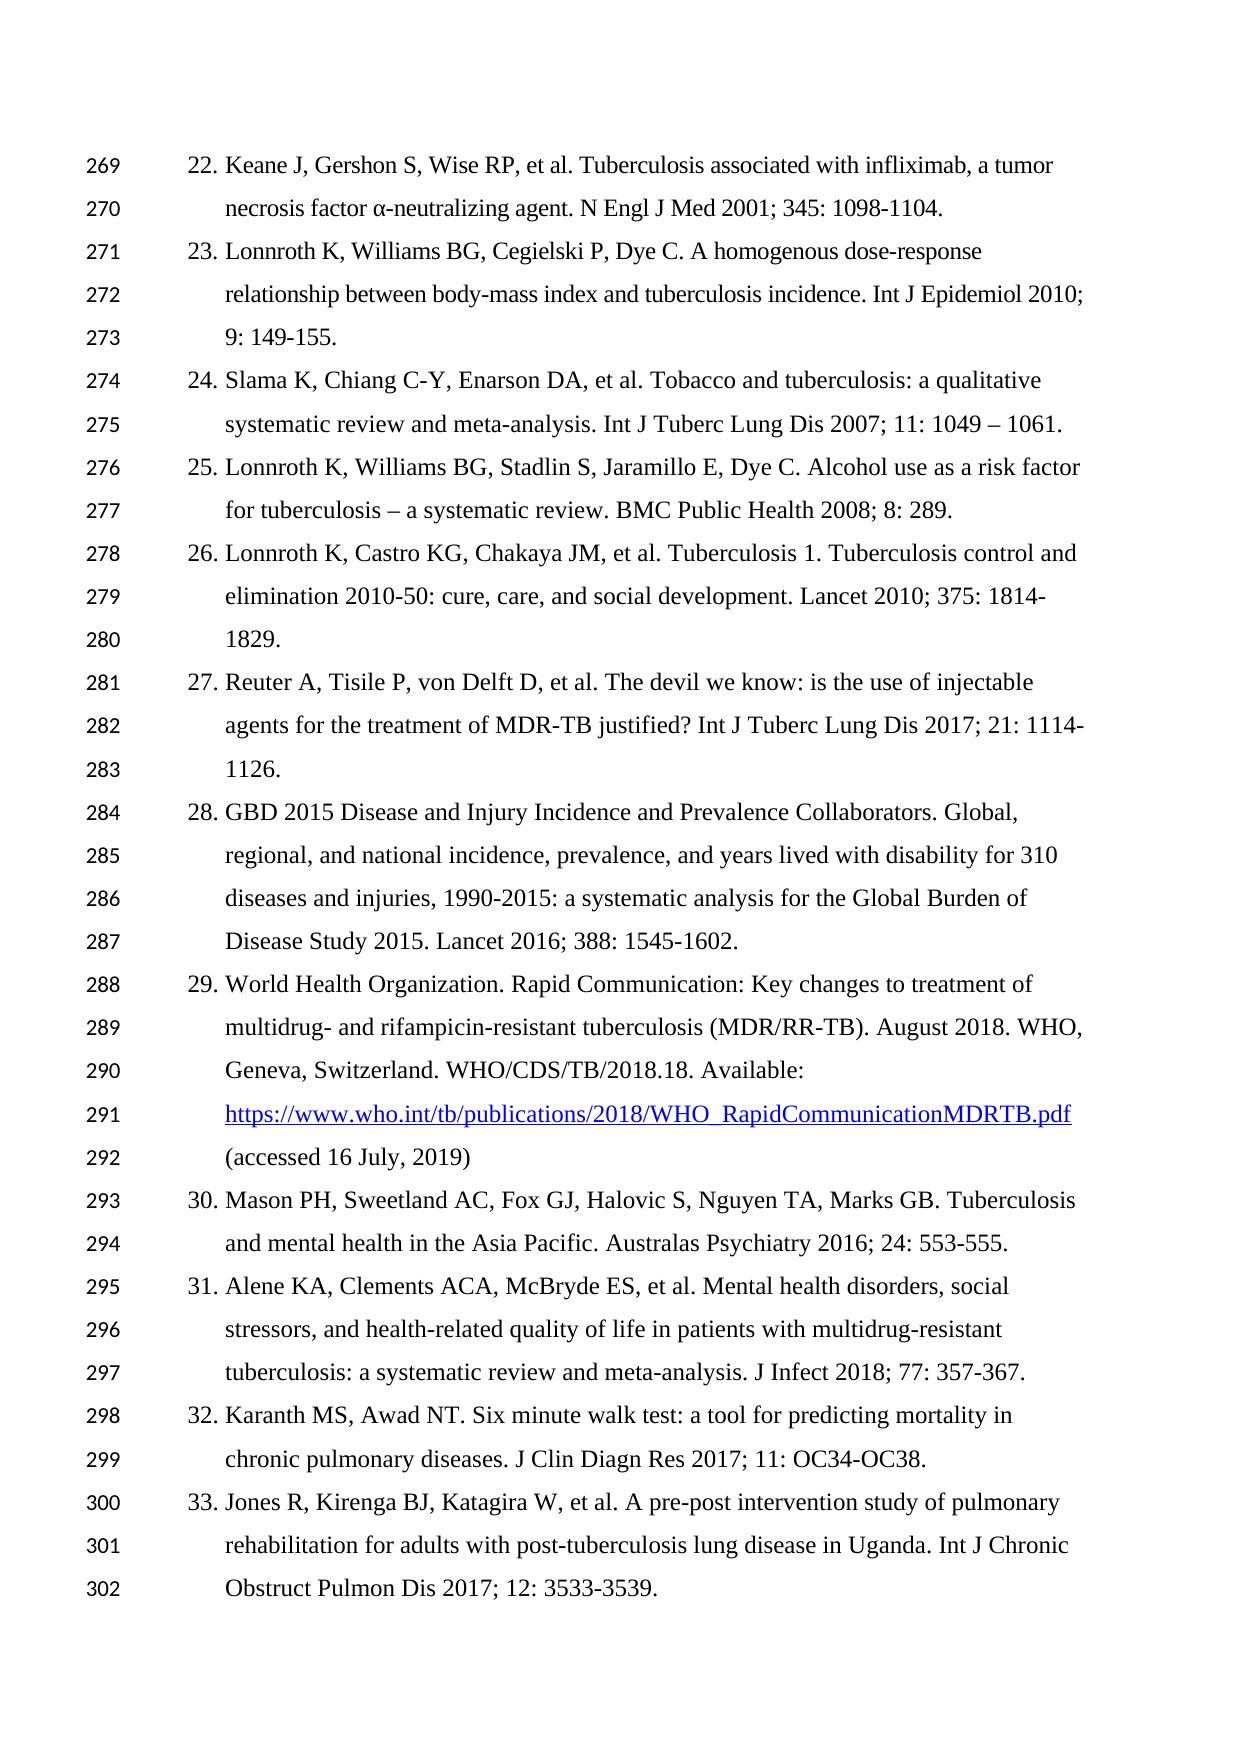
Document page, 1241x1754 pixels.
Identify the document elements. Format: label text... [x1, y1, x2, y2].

list Karanth MS, Awad NT. Six minute walk test: a tool for predicting mortality in chronic pulmonary diseases. J Clin Diagn Res 2017; 11: OC34-OC38. [187, 1401, 1090, 1472]
list Alene KA, Clements ACA, McBryde ES, et al. Mental health disorders, social stressors, and health-related quality of life in patients with multidrug-resistant tuberculosis: a systematic review and meta-analysis. J Infect 2018; 77: 357-367. [187, 1271, 1090, 1386]
list (accessed 16 July, 2019) [225, 1142, 1090, 1171]
list GBD 2015 Disease and Injury Incidence and Prevalence Collaborators. Global, regional, and national incidence, prevalence, and years lived with disability for 310 diseases and injuries, 1990-2015: a systematic analysis for the Global Burden of Disease Study 2015. Lancet 2016; 388: 1545-1602. [187, 797, 1090, 955]
list World Health Organization. Rapid Communication: Key changes to treatment of multidrug- and rifampicin-resistant tuberculosis (MDR/RR-TB). August 2018. WHO, Geneva, Switzerland. WHO/CDS/TB/2018.18. Available: https://www.who.int/tb/publications/2018/WHO_RapidCommunicationMDRTB.pdf [187, 969, 1090, 1127]
list Lonnroth K, Castro KG, Chakaya JM, et al. Tuberculosis 1. Tuberculosis control and elimination 2010-50: cure, care, and social development. Lancet 2010; 375: 1814-1829. [187, 538, 1090, 653]
list Jones R, Kirenga BJ, Katagira W, et al. A pre-post intervention study of pulmonary rehabilitation for adults with post-tuberculosis lung disease in Uganda. Int J Chronic Obstruct Pulmon Dis 2017; 12: 3533-3539. [187, 1487, 1090, 1602]
list Lonnroth K, Williams BG, Cegielski P, Dye C. A homogenous dose-response relationship between body-mass index and tuberculosis incidence. Int J Epidemiol 2010; 9: 149-155. [187, 236, 1090, 351]
list Reuter A, Tisile P, von Delft D, et al. The devil we know: is the use of injectable agents for the treatment of MDR-TB justified? Int J Tuberc Lung Dis 2017; 21: 1114-1126. [187, 667, 1090, 782]
list Slama K, Chiang C-Y, Enarson DA, et al. Tobacco and tuberculosis: a qualitative systematic review and meta-analysis. Int J Tuberc Lung Dis 2007; 11: 1049 – 1061. [187, 366, 1090, 437]
list Lonnroth K, Williams BG, Stadlin S, Jaramillo E, Dye C. Alcohol use as a risk factor for tuberculosis – a systematic review. BMC Public Health 2008; 8: 289. [187, 452, 1090, 524]
list Mason PH, Sweetland AC, Fox GJ, Halovic S, Nguyen TA, Marks GB. Tuberculosis and mental health in the Asia Pacific. Australas Psychiatry 2016; 24: 553-555. [187, 1185, 1090, 1257]
list Keane J, Gershon S, Wise RP, et al. Tuberculosis associated with infliximab, a tumor necrosis factor α-neutralizing agent. N Engl J Med 2001; 345: 1098-1104. [187, 150, 1090, 222]
